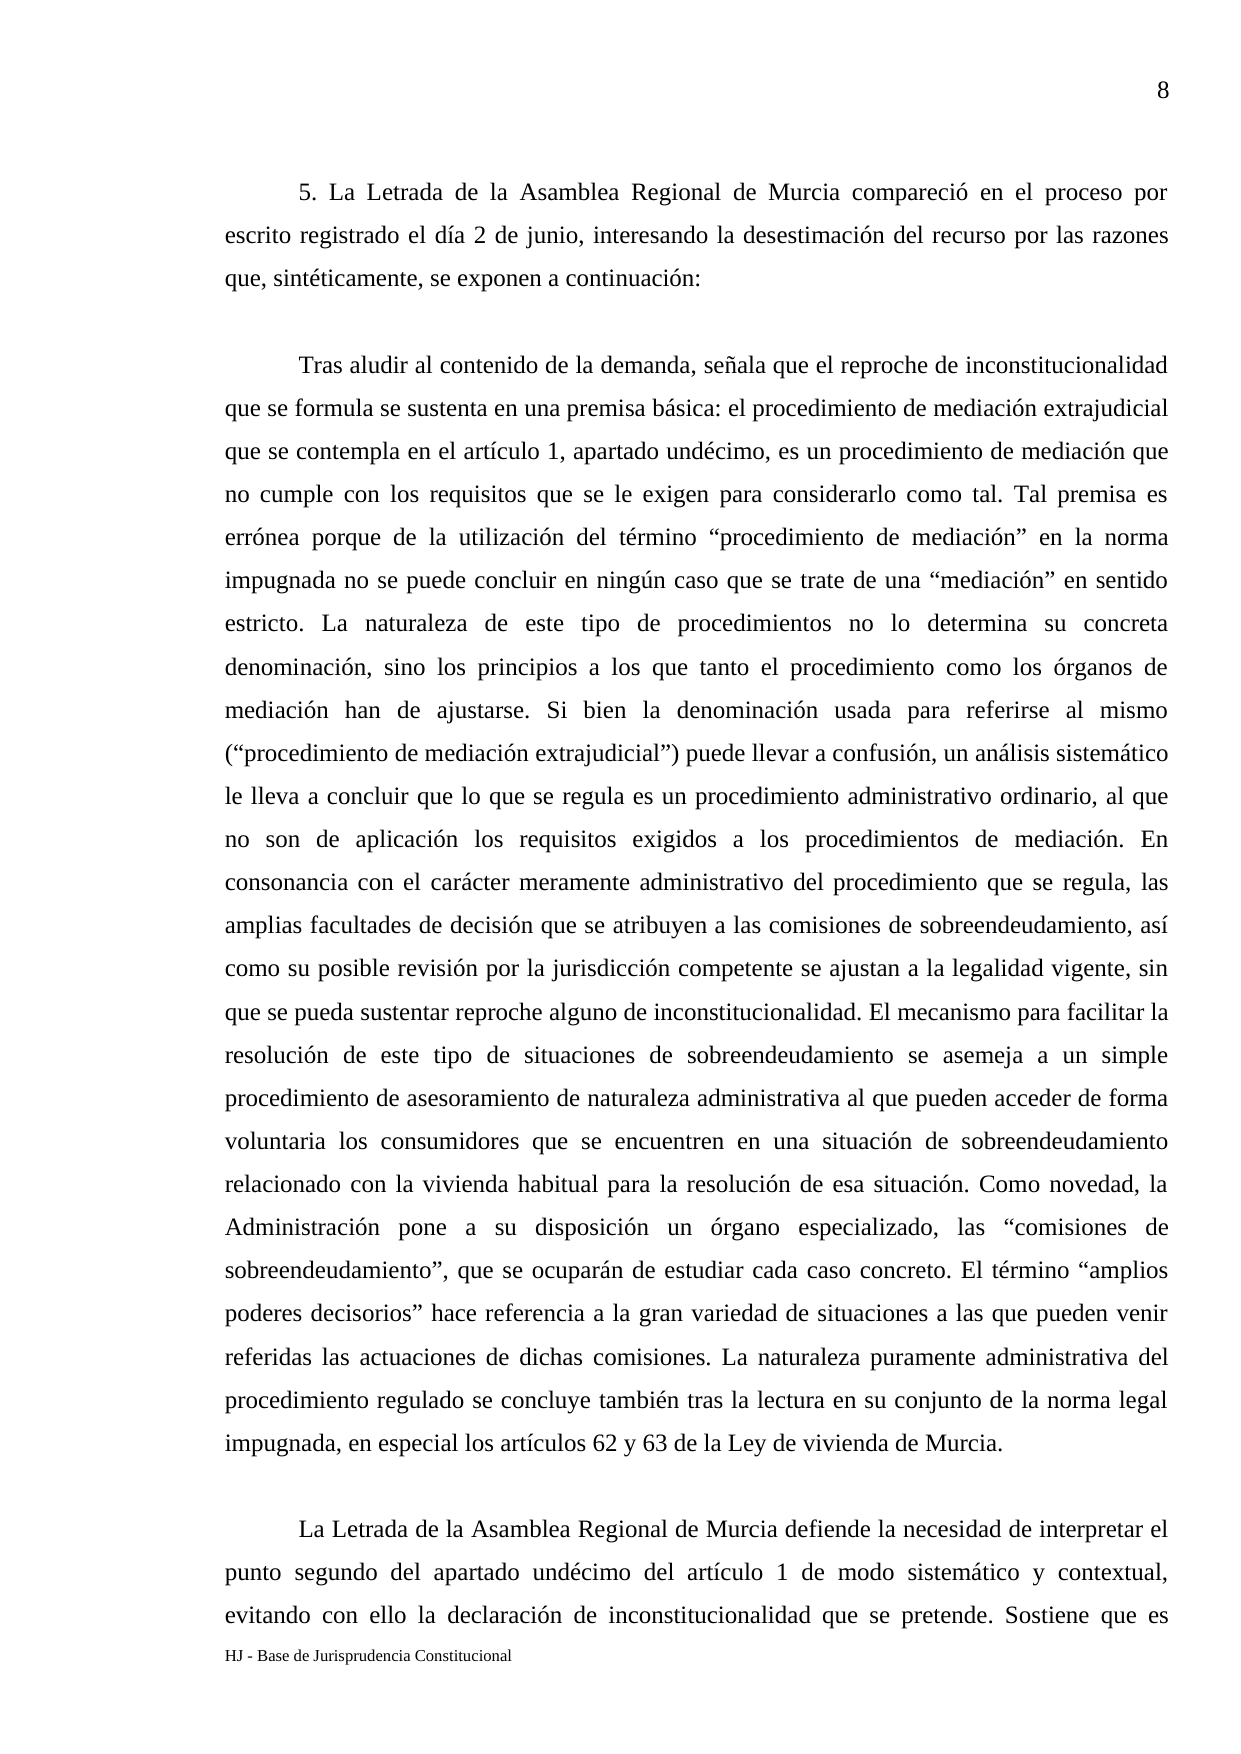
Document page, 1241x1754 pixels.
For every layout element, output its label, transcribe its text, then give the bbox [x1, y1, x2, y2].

text 5. La Letrada de la Asamblea Regional de Murcia compareció en el proceso por escrito registrado el día 2 de junio, interesando la desestimación del recurso por las razones que, sintéticamente, se exponen a continuación: [224, 177, 1169, 292]
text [224, 1514, 1169, 1629]
text Tras aludir al contenido de la demanda, señala que el reproche de inconstitucionalidad que se formula se sustenta en una premisa básica: el procedimiento de mediación extrajudicial que se contempla en el artículo 1, apartado undécimo, es un procedimiento de mediación que no cumple con los requisitos que se le exigen para considerarlo como tal. Tal premisa es errónea porque de la utilización del término “procedimiento de mediación” en la norma impugnada no se puede concluir en ningún caso que se trate de una “mediación” en sentido estricto. La naturaleza de este tipo de procedimientos no lo determina su concreta denominación, sino los principios a los que tanto el procedimiento como los órganos de mediación han de ajustarse. Si bien la denominación usada para referirse al mismo (“procedimiento de mediación extrajudicial”) puede llevar a confusión, un análisis sistemático le lleva a concluir que lo que se regula es un procedimiento administrativo ordinario, al que no son de aplicación los requisitos exigidos a los procedimientos de mediación. En consonancia con el carácter meramente administrativo del procedimiento que se regula, las amplias facultades de decisión que se atribuyen a las comisiones de sobreendeudamiento, así como su posible revisión por la jurisdicción competente se ajustan a la legalidad vigente, sin que se pueda sustentar reproche alguno de inconstitucionalidad. El mecanismo para facilitar la resolución de este tipo de situaciones de sobreendeudamiento se asemeja a un simple procedimiento de asesoramiento de naturaleza administrativa al que pueden acceder de forma voluntaria los consumidores que se encuentren en una situación de sobreendeudamiento relacionado con la vivienda habitual para la resolución de esa situación. Como novedad, la Administración pone a su disposición un órgano especializado, las “comisiones de sobreendeudamiento”, que se ocuparán de estudiar cada caso concreto. El término “amplios poderes decisorios” hace referencia a la gran variedad de situaciones a las que pueden venir referidas las actuaciones de dichas comisiones. La naturaleza puramente administrativa del procedimiento regulado se concluye también tras la lectura en su conjunto de la norma legal impugnada, en especial los artículos 62 y 63 de la Ley de vivienda de Murcia. [224, 350, 1169, 1457]
